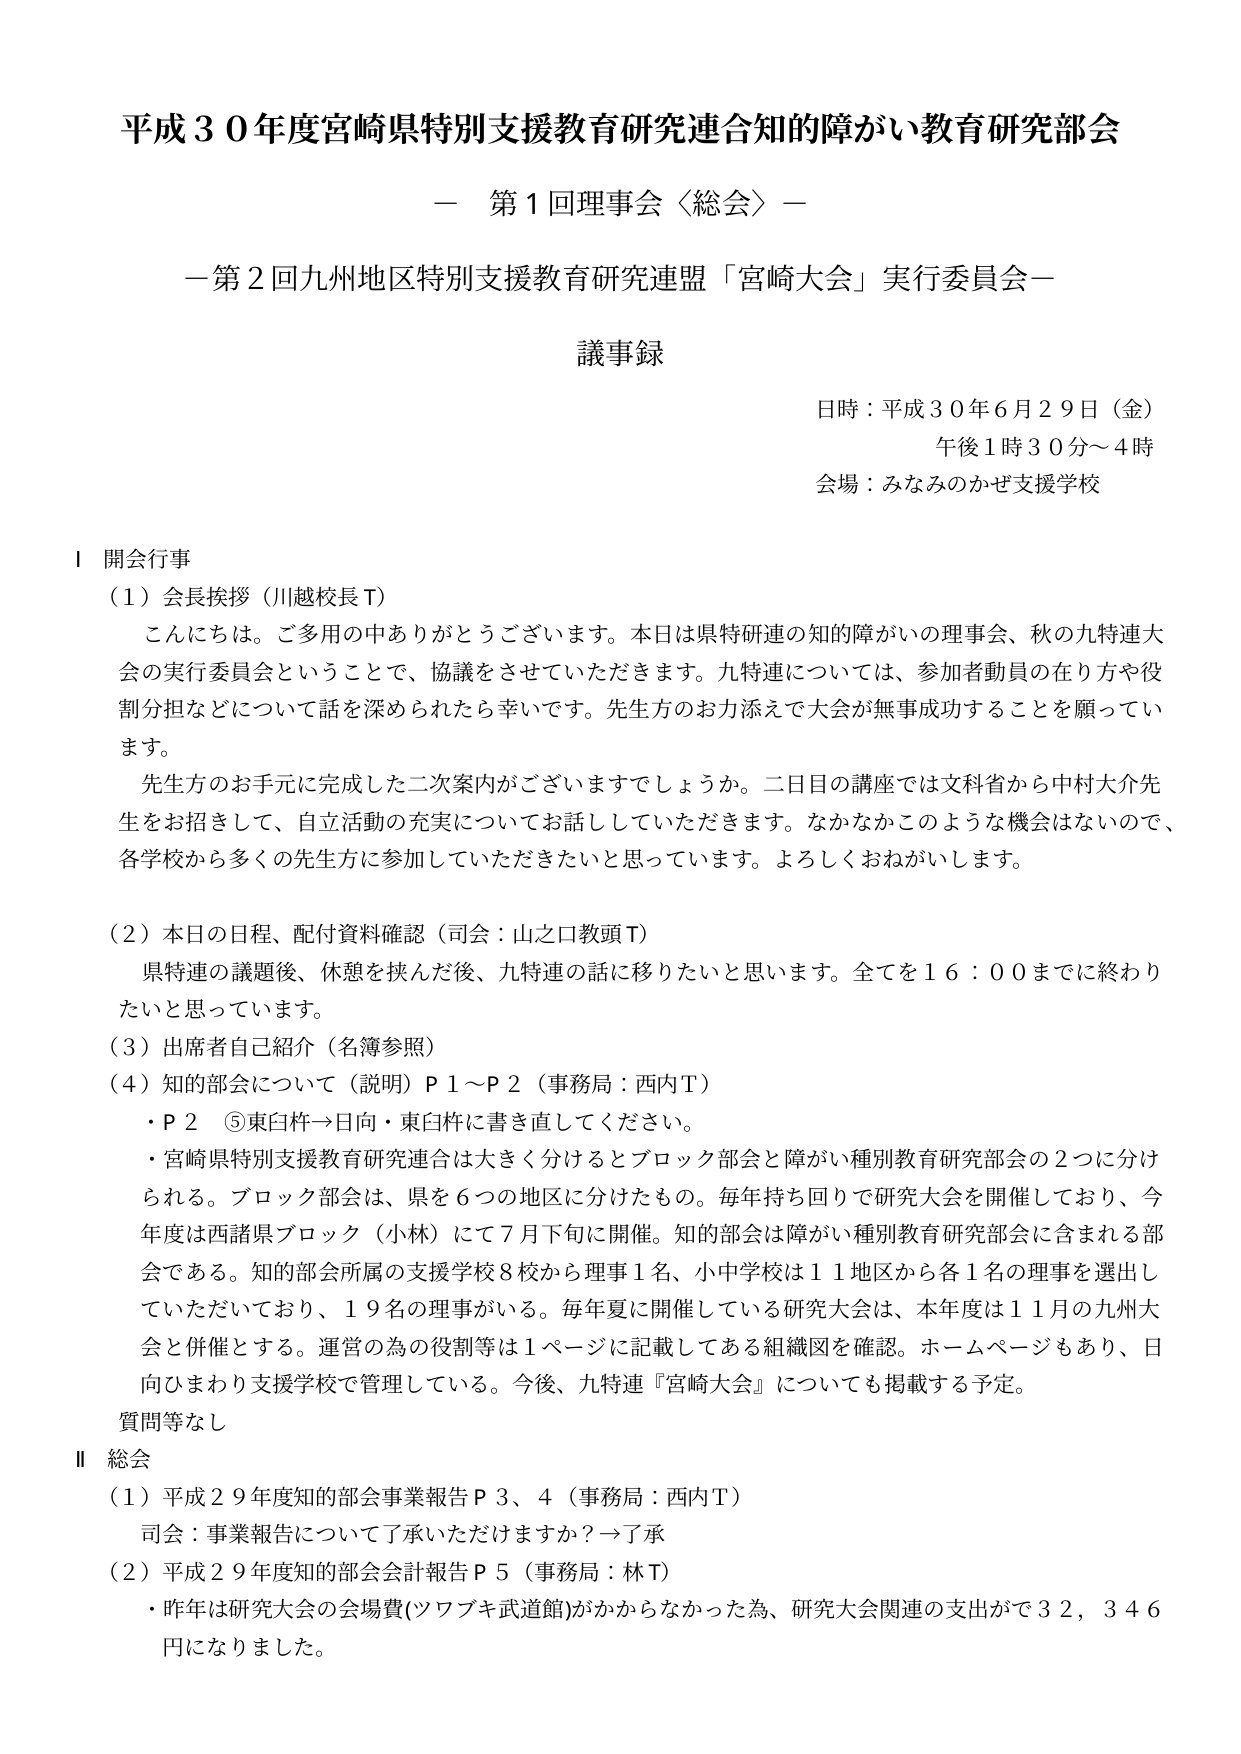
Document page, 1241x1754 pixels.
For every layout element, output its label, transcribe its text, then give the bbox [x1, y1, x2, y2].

text 議事録 [75, 314, 1165, 389]
text Ⅰ 開会行事 [75, 539, 1165, 577]
text 先生方のお手元に完成した二次案内がございますでしょうか。二日目の講座では文科省から中村大介先生をお招きして、自立活動の充実についてお話ししていただきます。なかなかこのような機会はないので、各学校から多くの先生方に参加していただきたいと思っています。よろしくおねがいします。 [75, 764, 1165, 877]
text －第２回九州地区特別支援教育研究連盟「宮崎大会」実行委員会－ [75, 239, 1165, 314]
text 午後１時３０分～４時 [75, 427, 1154, 464]
text 県特連の議題後、休憩を挟んだ後、九特連の話に移りたいと思います。全てを１６：００までに終わりたいと思っています。 [75, 952, 1165, 1027]
text ・昨年は研究大会の会場費(ツワブキ武道館)がかからなかった為、研究大会関連の支出がで３２，３４６円になりました。 [75, 1589, 1165, 1664]
text 日時：平成３０年６月２９日（金） [75, 389, 1165, 427]
text （２）本日の日程、配付資料確認（司会：山之口教頭T） [75, 914, 1165, 952]
text こんにちは。ご多用の中ありがとうございます。本日は県特研連の知的障がいの理事会、秋の九特連大会の実行委員会ということで、協議をさせていただきます。九特連については、参加者動員の在り方や役割分担などについて話を深められたら幸いです。先生方のお力添えで大会が無事成功することを願っています。 [75, 614, 1165, 764]
text ・宮崎県特別支援教育研究連合は大きく分けるとブロック部会と障がい種別教育研究部会の２つに分けられる。ブロック部会は、県を６つの地区に分けたもの。毎年持ち回りで研究大会を開催しており、今年度は西諸県ブロック（小林）にて７月下旬に開催。知的部会は障がい種別教育研究部会に含まれる部会である。知的部会所属の支援学校８校から理事１名、小中学校は１１地区から各１名の理事を選出していただいており、１９名の理事がいる。毎年夏に開催している研究大会は、本年度は１１月の九州大会と併催とする。運営の為の役割等は１ページに記載してある組織図を確認。ホームページもあり、日向ひまわり支援学校で管理している。今後、九特連『宮崎大会』についても掲載する予定。 [75, 1139, 1165, 1402]
text （２）平成２９年度知的部会会計報告P５（事務局：林T） [75, 1552, 1165, 1589]
text （３）出席者自己紹介（名簿参照） [75, 1027, 1165, 1064]
text ・P２ ⑤東臼杵→日向・東臼杵に書き直してください。 [75, 1102, 1165, 1139]
text Ⅱ 総会 [75, 1439, 1165, 1477]
text （１）平成２９年度知的部会事業報告P３、４（事務局：西内Ｔ） [75, 1477, 1165, 1514]
text 平成３０年度宮崎県特別支援教育研究連合知的障がい教育研究部会 [75, 89, 1165, 164]
text （４）知的部会について（説明）P１～P２（事務局：西内Ｔ） [75, 1064, 1165, 1102]
text （１）会長挨拶（川越校長T） [75, 577, 1165, 614]
text 質問等なし [75, 1402, 1165, 1439]
text － 第1回理事会〈総会〉－ [75, 164, 1165, 239]
text 会場：みなみのかぜ支援学校 [75, 464, 1099, 502]
text 司会：事業報告について了承いただけますか？→了承 [75, 1514, 1165, 1552]
